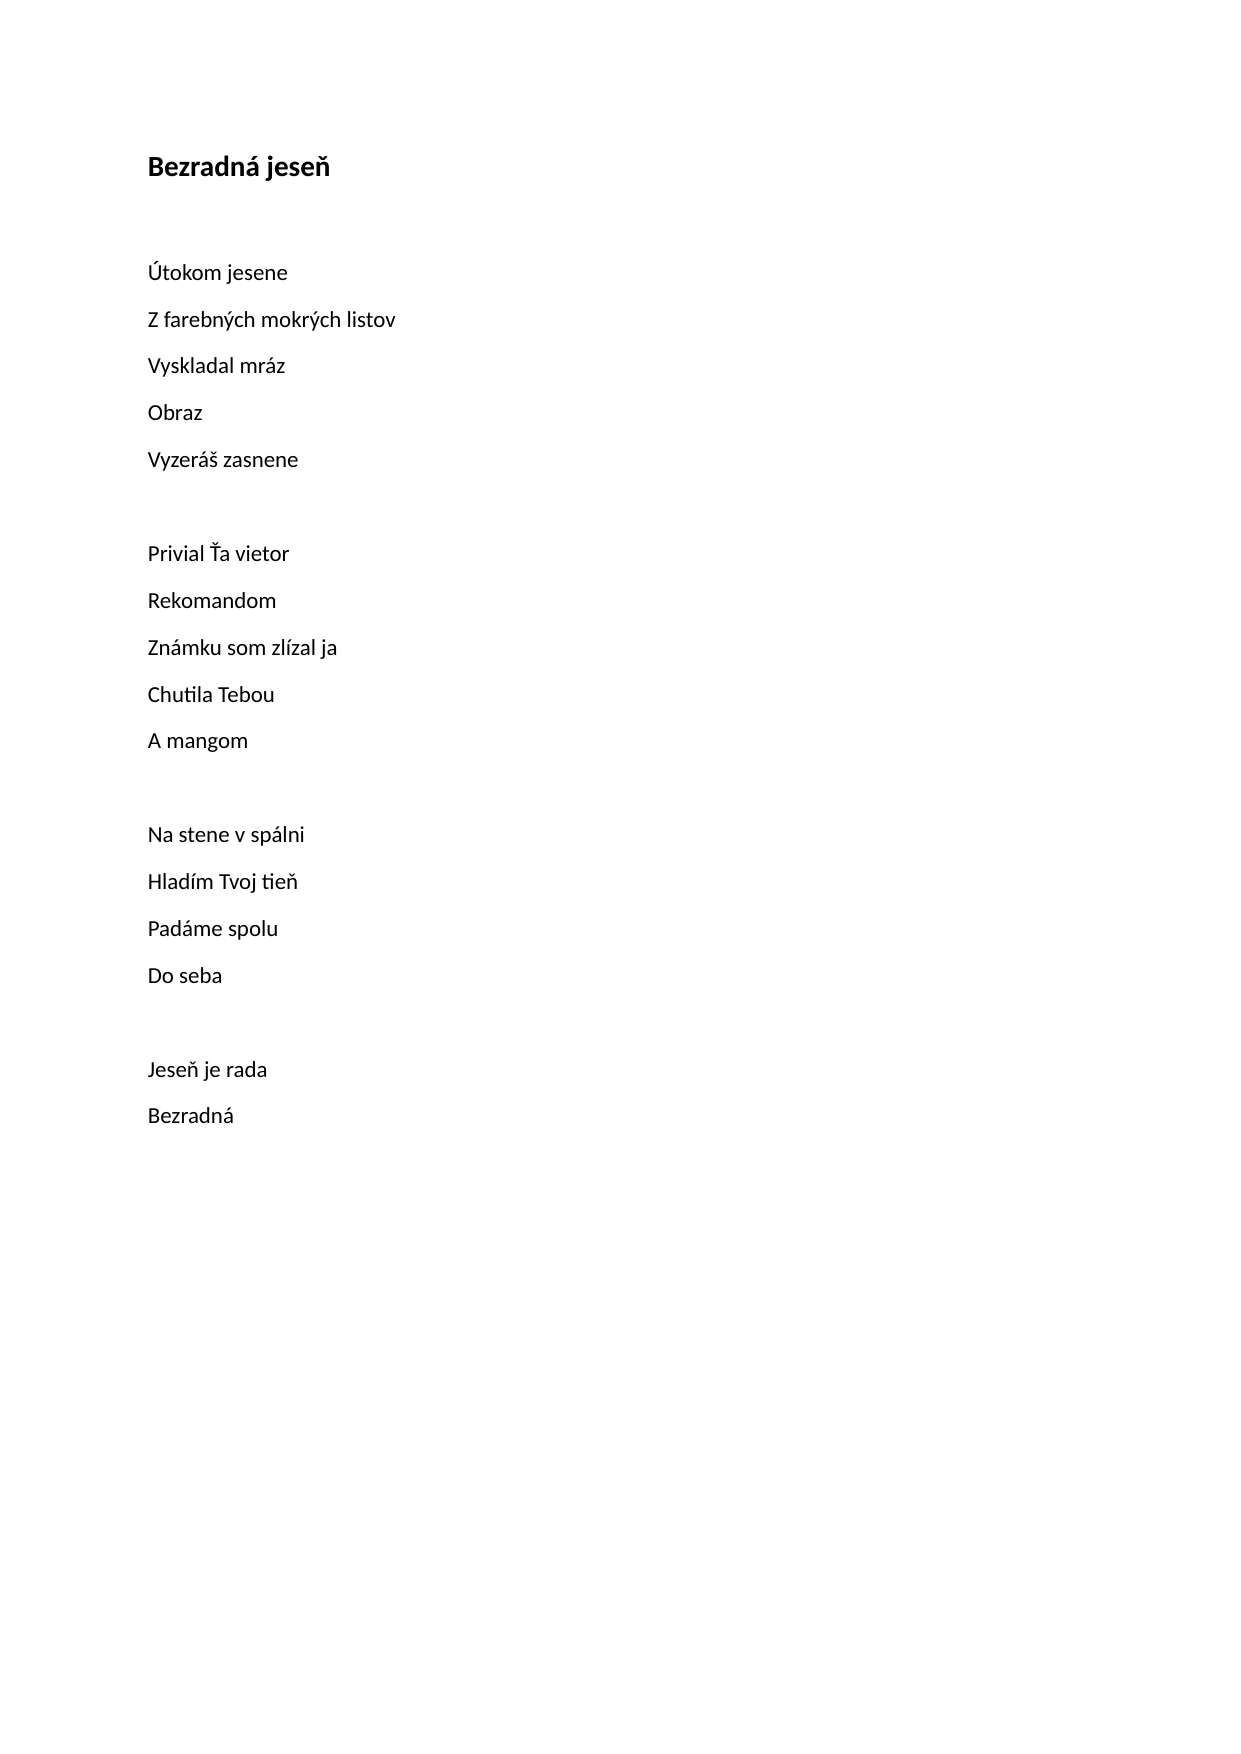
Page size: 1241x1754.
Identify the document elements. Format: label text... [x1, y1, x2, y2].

text Bezradná jeseň [148, 148, 1093, 183]
text Známku som zlízal ja [148, 633, 1093, 661]
text Útokom jesene [148, 258, 1093, 286]
text Rekomandom [148, 586, 1093, 614]
text Jeseň je rada [148, 1055, 1093, 1083]
text Privial Ťa vietor [148, 539, 1093, 567]
text Vyzeráš zasnene [148, 445, 1093, 473]
text A mangom [148, 727, 1093, 754]
text Do seba [148, 961, 1093, 989]
text Padáme spolu [148, 914, 1093, 942]
text Obraz [148, 398, 1093, 426]
text Bezradná [148, 1102, 1093, 1129]
text Vyskladal mráz [148, 352, 1093, 379]
text Z farebných mokrých listov [148, 305, 1093, 333]
text Na stene v spálni [148, 820, 1093, 848]
text Chutila Tebou [148, 680, 1093, 708]
text Hladím Tvoj tieň [148, 867, 1093, 895]
